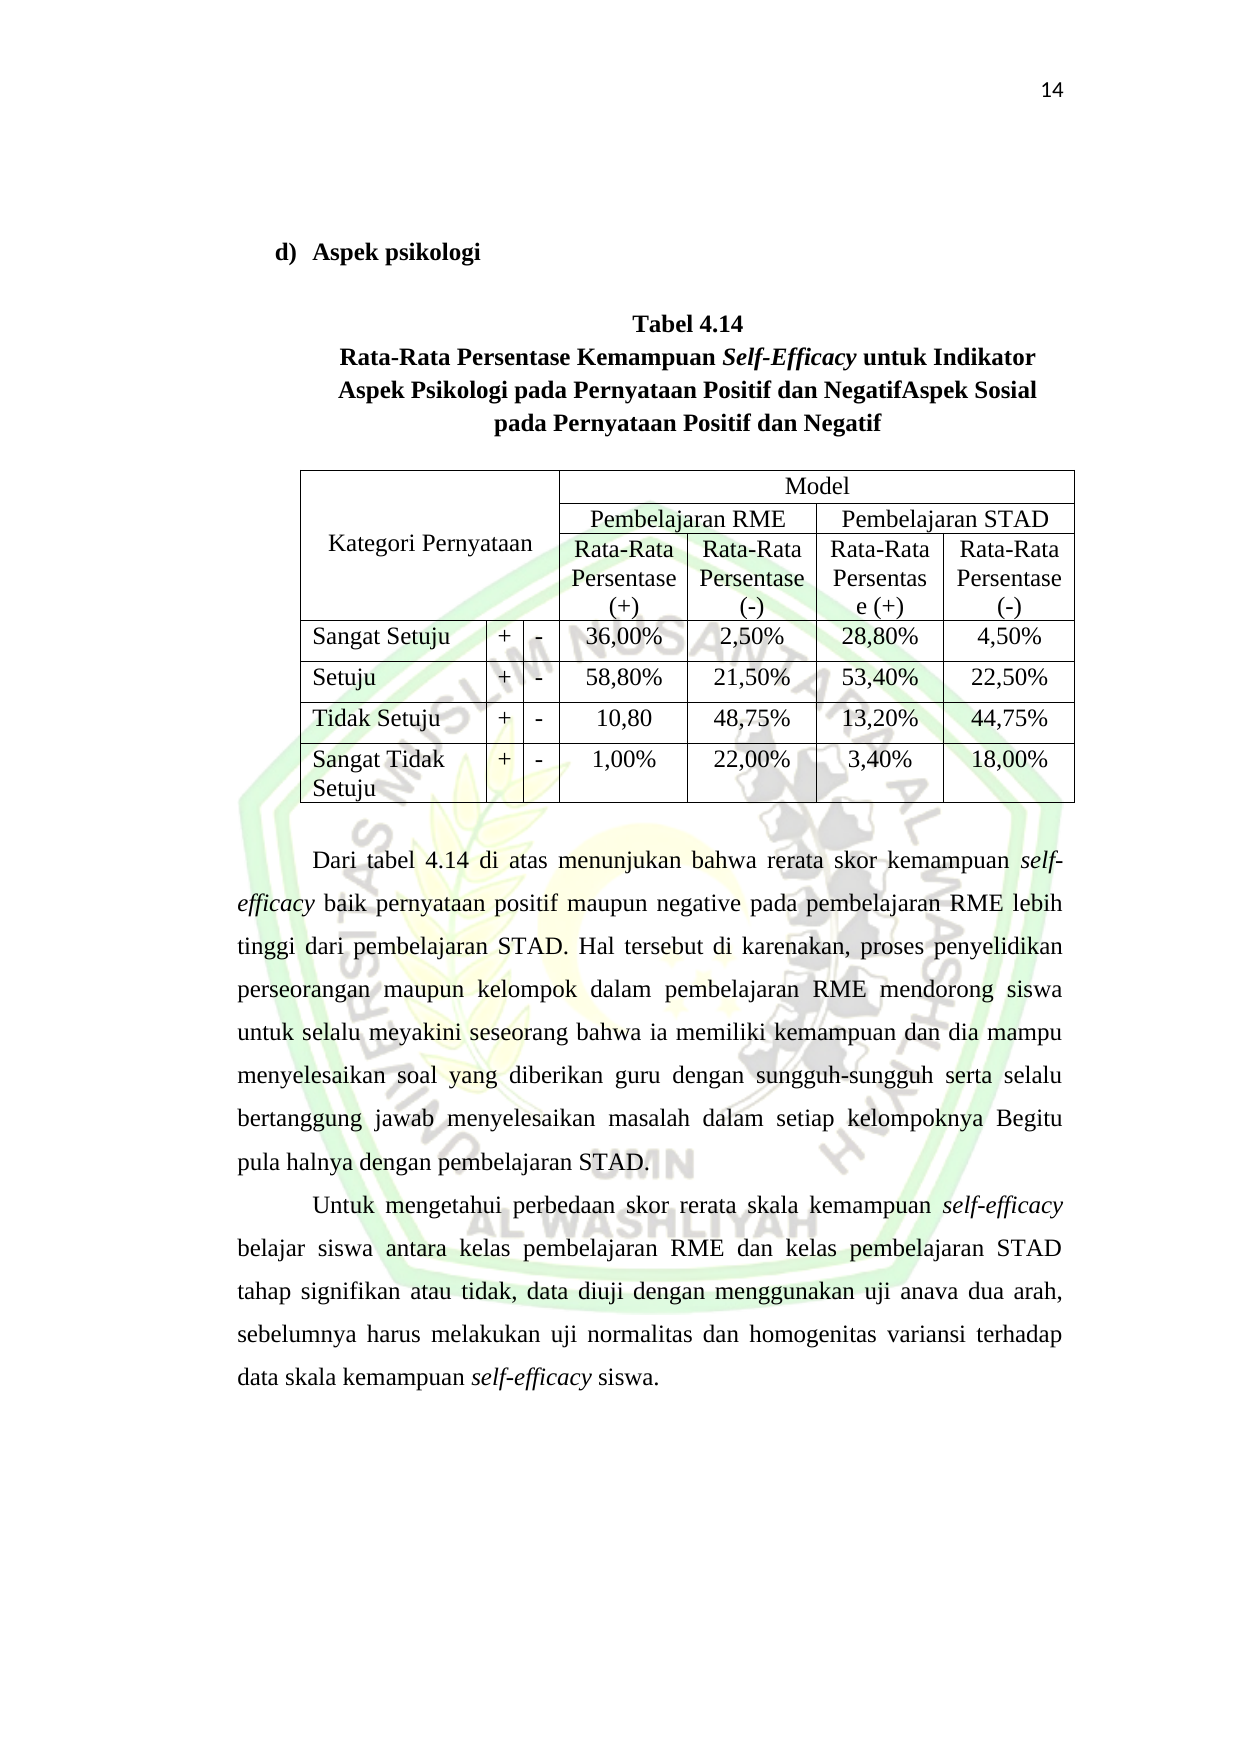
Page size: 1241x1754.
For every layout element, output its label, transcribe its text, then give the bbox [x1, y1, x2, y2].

table_cell + [487, 744, 523, 802]
table_cell Rata-Rata Persentase (+) [560, 534, 687, 620]
table_cell Rata-Rata Persentase (-) [944, 534, 1074, 620]
table_cell Sangat Tidak Setuju [301, 744, 486, 802]
list Tabel 4.14 [312, 309, 1063, 338]
table_cell 21,50% [688, 662, 816, 702]
table_cell 28,80% [817, 621, 943, 661]
table_cell Setuju [301, 662, 486, 702]
list Aspek psikologi [274, 237, 1063, 266]
table_cell + [487, 662, 523, 702]
table_cell Pembelajaran RME [560, 504, 816, 533]
table_cell 2,50% [688, 621, 816, 661]
table_cell 4,50% [944, 621, 1074, 661]
table_cell - [524, 621, 559, 661]
list Rata-Rata Persentase Kemampuan Self-Efficacy untuk Indikator Aspek Psikologi pada Pernyataan Positif dan NegatifAspek Sosial pada Pernyataan Positif dan Negatif [312, 342, 1063, 437]
table_cell 1,00% [560, 744, 687, 802]
table_cell 22,50% [944, 662, 1074, 702]
table_header Kategori Pernyataan [301, 471, 559, 620]
text Dari tabel 4.14 di atas menunjukan bahwa rerata skor kemampuan self-efficacy baik pernyataan positif maupun negative pada pembelajaran RME lebih tinggi dari pembelajaran STAD. Hal tersebut di karenakan, proses penyelidikan perseorangan maupun kelompok dalam pembelajaran RME mendorong siswa untuk selalu meyakini seseorang bahwa ia memiliki kemampuan dan dia mampu menyelesaikan soal yang diberikan guru dengan sungguh-sungguh serta selalu bertanggung jawab menyelesaikan masalah dalam setiap kelompoknya Begitu pula halnya dengan pembelajaran STAD. [237, 845, 1063, 1175]
table_cell 48,75% [688, 703, 816, 743]
table_cell 44,75% [944, 703, 1074, 743]
table_cell 10,80 [560, 703, 687, 743]
table_cell 36,00% [560, 621, 687, 661]
table_cell 3,40% [817, 744, 943, 802]
table_cell Tidak Setuju [301, 703, 486, 743]
table_cell Rata-Rata Persentase (-) [688, 534, 816, 620]
table_cell + [487, 621, 523, 661]
table_header Model [560, 471, 1074, 503]
table_cell Rata-Rata Persentase (+) [817, 534, 943, 620]
table_cell 53,40% [817, 662, 943, 702]
table_cell - [524, 703, 559, 743]
table_cell 22,00% [688, 744, 816, 802]
text Untuk mengetahui perbedaan skor rerata skala kemampuan self-efficacy belajar siswa antara kelas pembelajaran RME dan kelas pembelajaran STAD tahap signifikan atau tidak, data diuji dengan menggunakan uji anava dua arah, sebelumnya harus melakukan uji normalitas dan homogenitas variansi terhadap data skala kemampuan self-efficacy siswa. [237, 1190, 1063, 1391]
table_cell 13,20% [817, 703, 943, 743]
table_cell Pembelajaran STAD [817, 504, 1074, 533]
table_cell - [524, 744, 559, 802]
table_cell - [524, 662, 559, 702]
table_cell + [487, 703, 523, 743]
table_cell Sangat Setuju [301, 621, 486, 661]
table_cell 18,00% [944, 744, 1074, 802]
table_cell 58,80% [560, 662, 687, 702]
